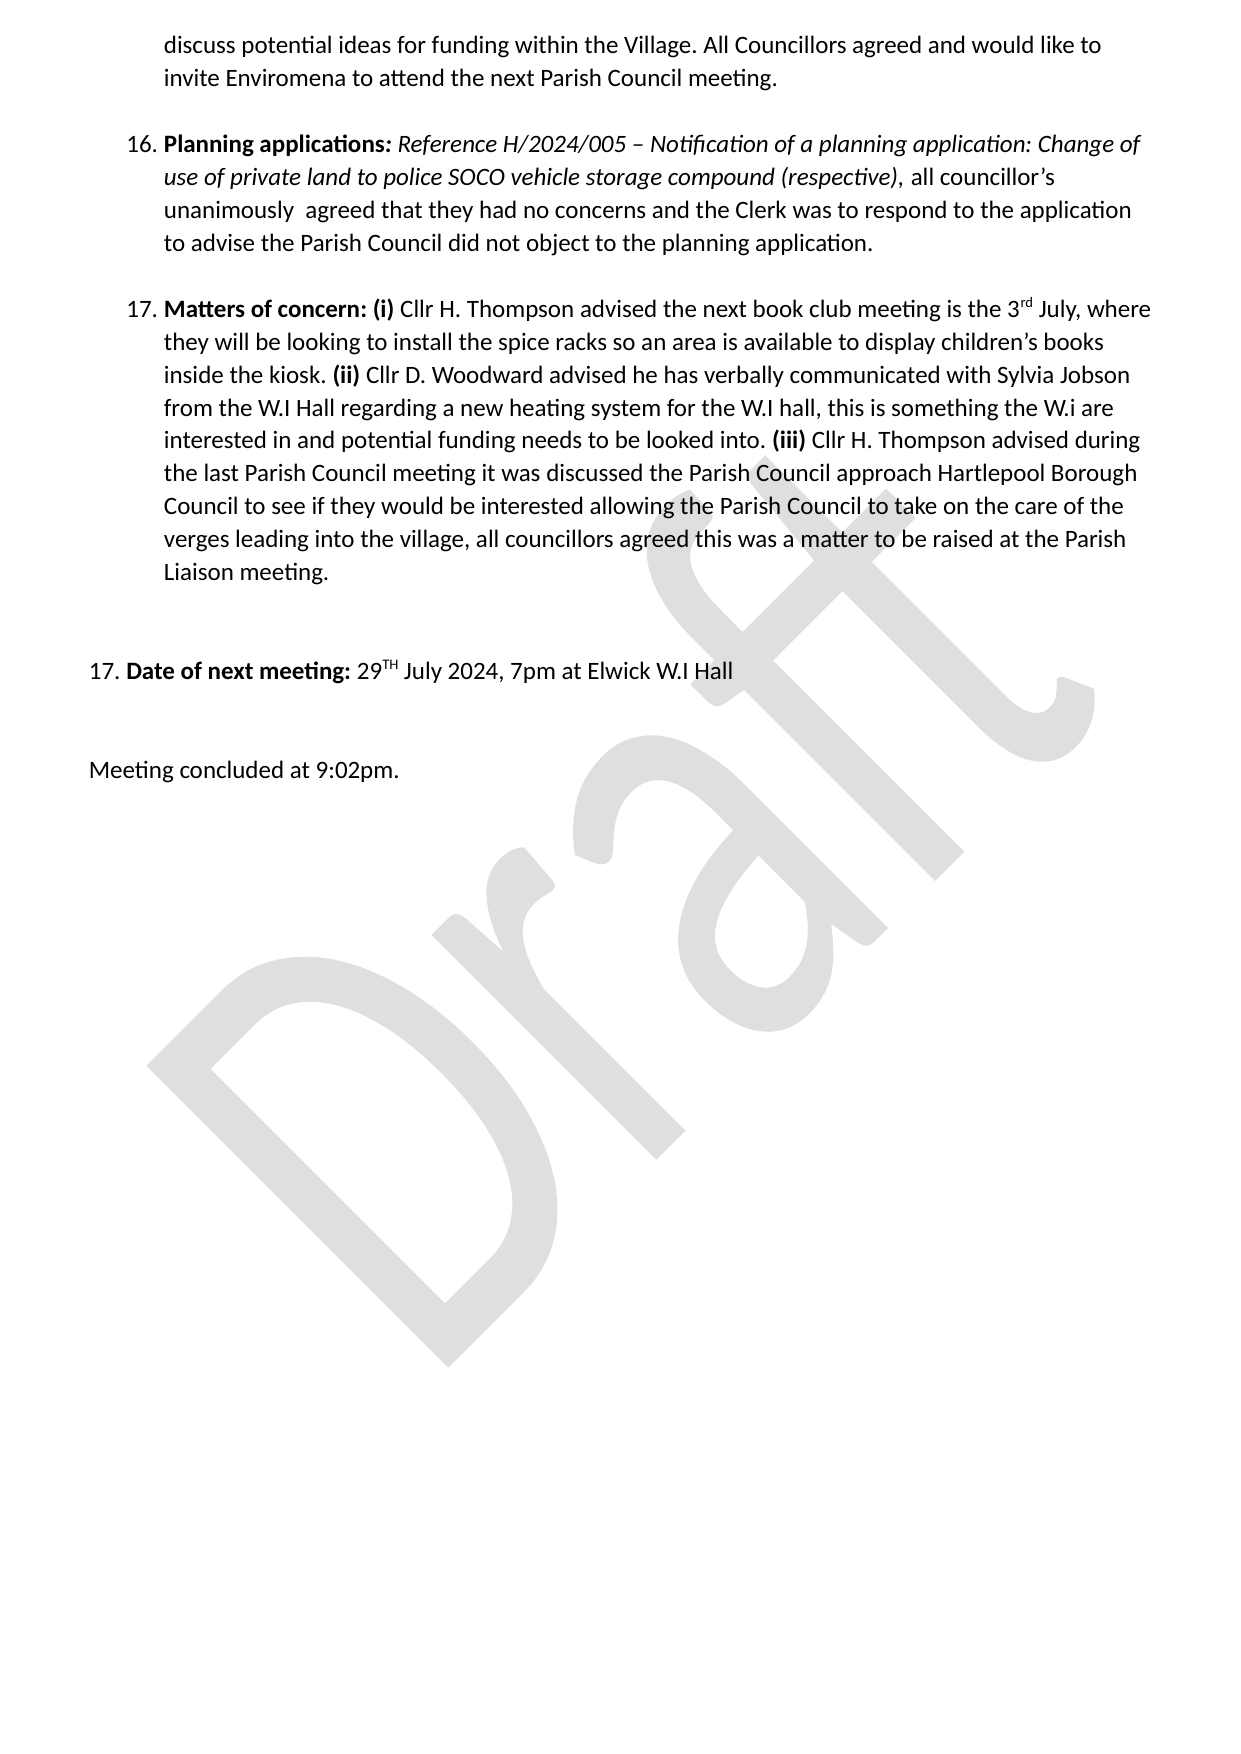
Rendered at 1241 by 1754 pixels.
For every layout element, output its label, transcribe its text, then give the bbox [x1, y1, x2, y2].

list Planning applications: Reference H/2024/005 – Notification of a planning application: Change of use of private land to police SOCO vehicle storage compound (respective), all councillor’s unanimously agreed that they had no concerns and the Clerk was to respond to the application to advise the Parish Council did not object to the planning application. [126, 128, 1152, 291]
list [126, 29, 1152, 126]
text Meeting concluded at 9:02pm. [89, 754, 1152, 785]
text 17. Date of next meeting: 29TH July 2024, 7pm at Elwick W.I Hall [89, 655, 1152, 686]
list Matters of concern: (i) Cllr H. Thompson advised the next book club meeting is the 3rd July, where they will be looking to install the spice racks so an area is available to display children’s books inside the kiosk. (ii) Cllr D. Woodward advised he has verbally communicated with Sylvia Jobson from the W.I Hall regarding a new heating system for the W.I hall, this is something the W.i are interested in and potential funding needs to be looked into. (iii) Cllr H. Thompson advised during the last Parish Council meeting it was discussed the Parish Council approach Hartlepool Borough Council to see if they would be interested allowing the Parish Council to take on the care of the verges leading into the village, all councillors agreed this was a matter to be raised at the Parish Liaison meeting. [126, 293, 1152, 587]
